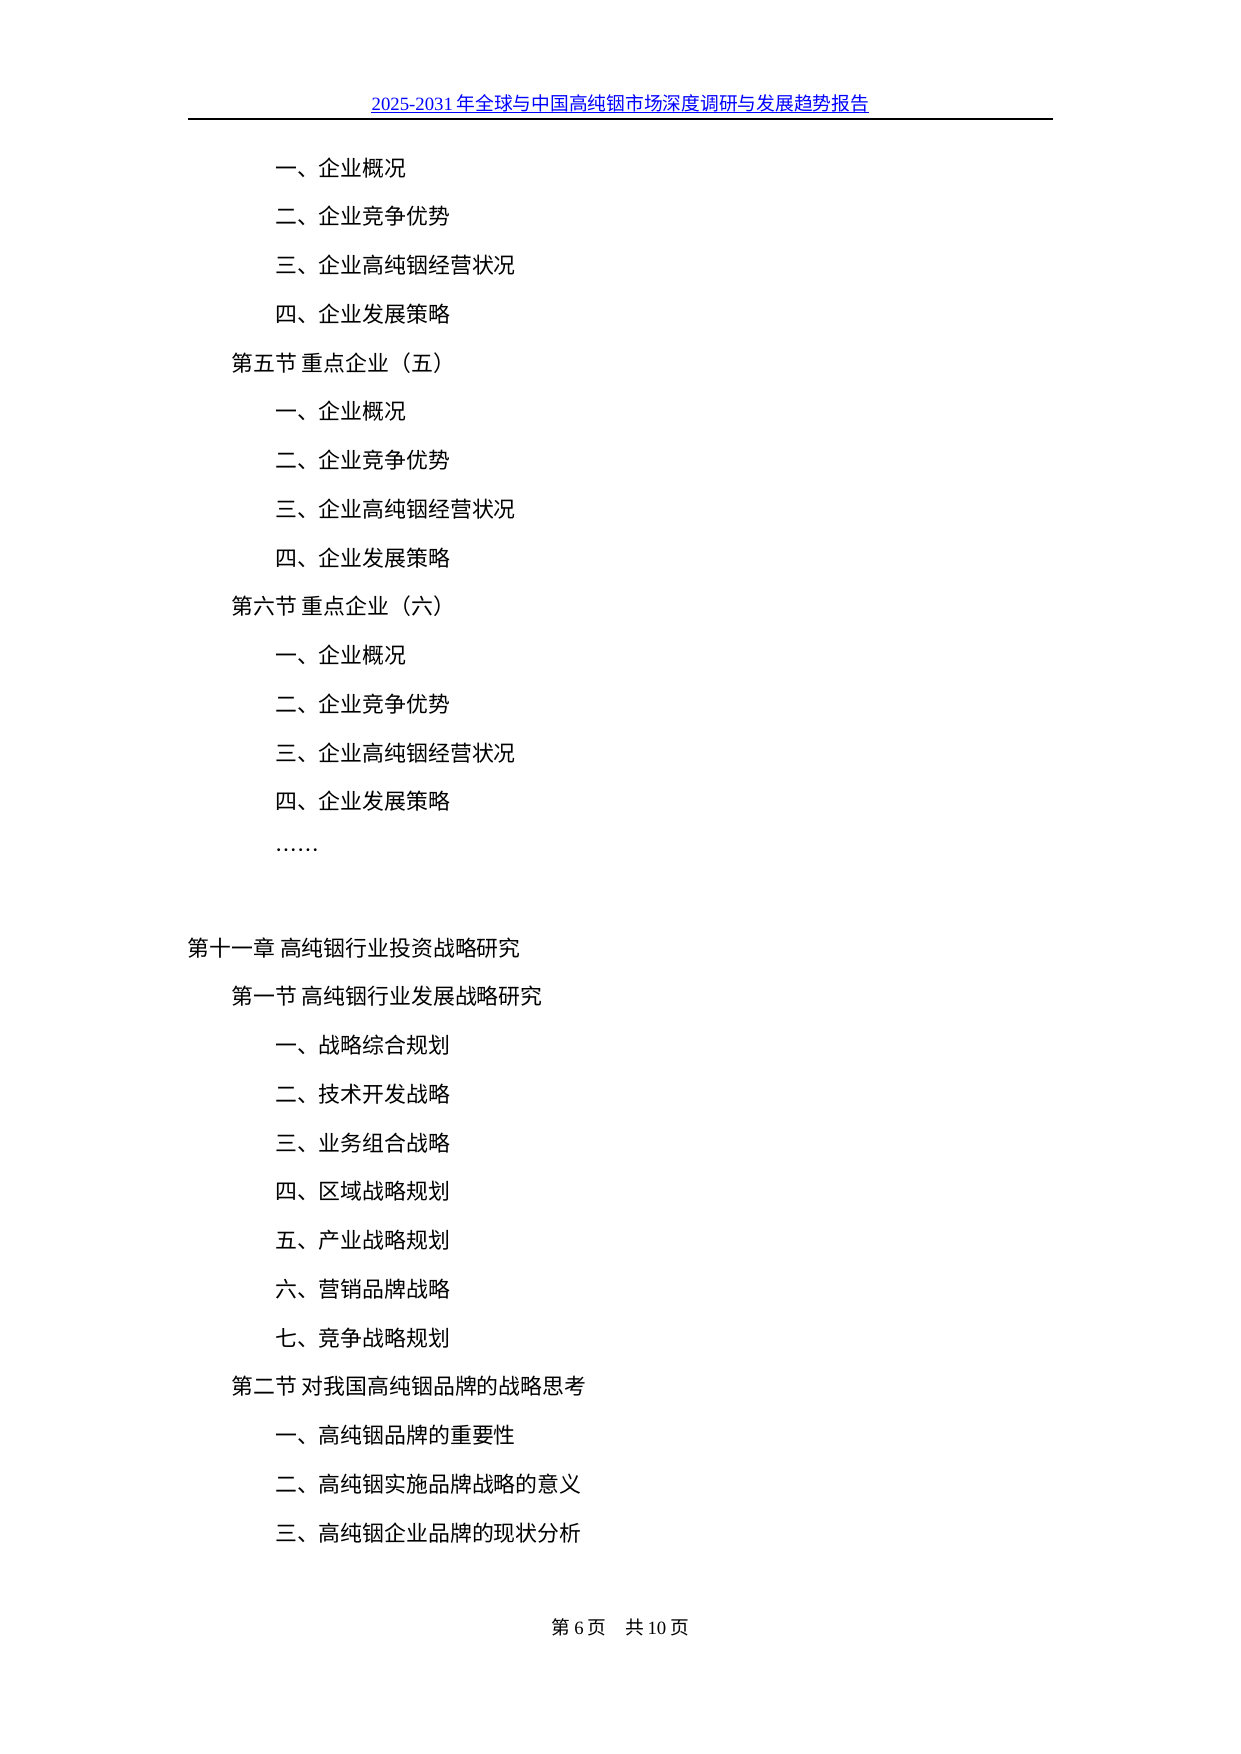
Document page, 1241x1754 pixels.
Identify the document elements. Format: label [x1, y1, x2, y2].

text [187, 150, 1053, 1548]
